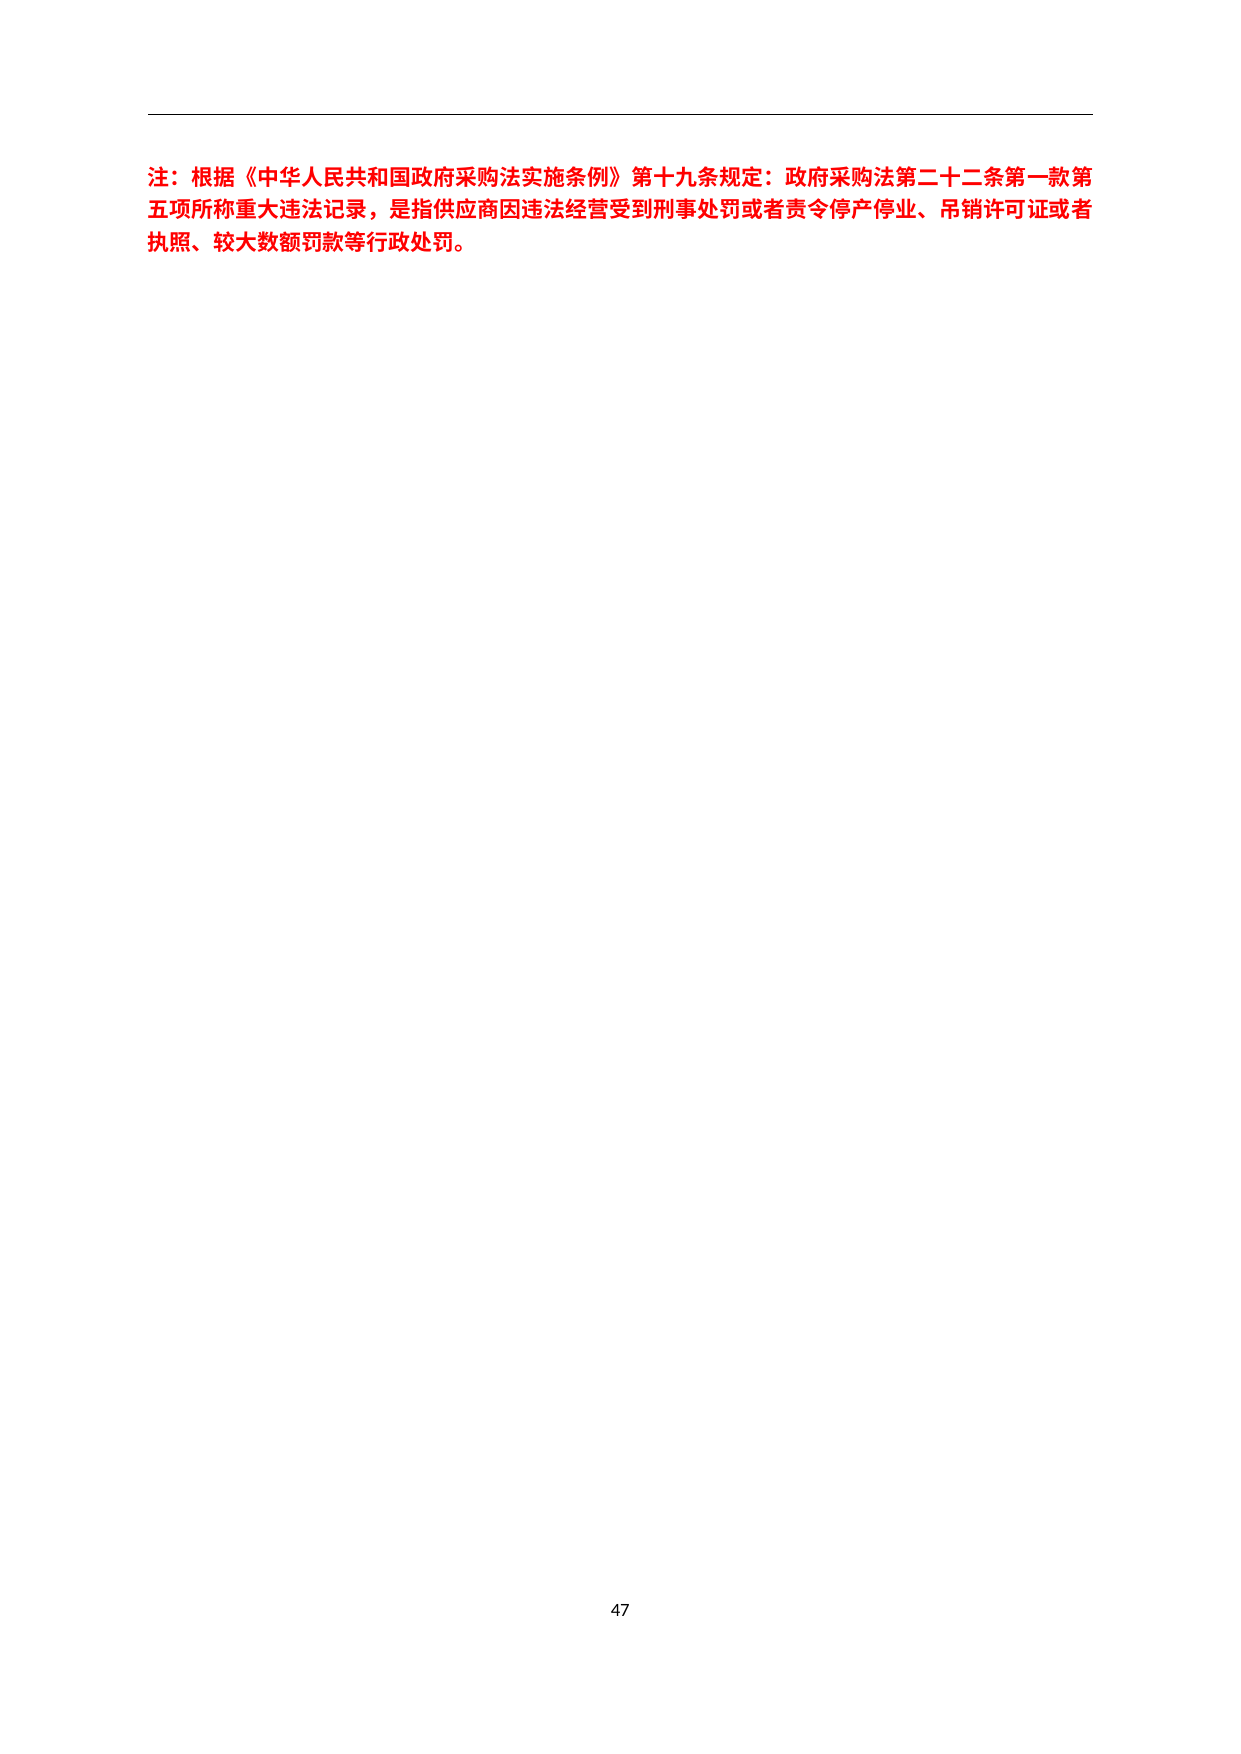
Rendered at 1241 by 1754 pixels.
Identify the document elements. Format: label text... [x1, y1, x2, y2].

text 注：根据《中华人民共和国政府采购法实施条例》第十九条规定：政府采购法第二十二条第一款第五项所称重大违法记录，是指供应商因违法经营受到刑事处罚或者责令停产停业、吊销许可证或者执照、较大数额罚款等行政处罚。 [148, 159, 1093, 257]
